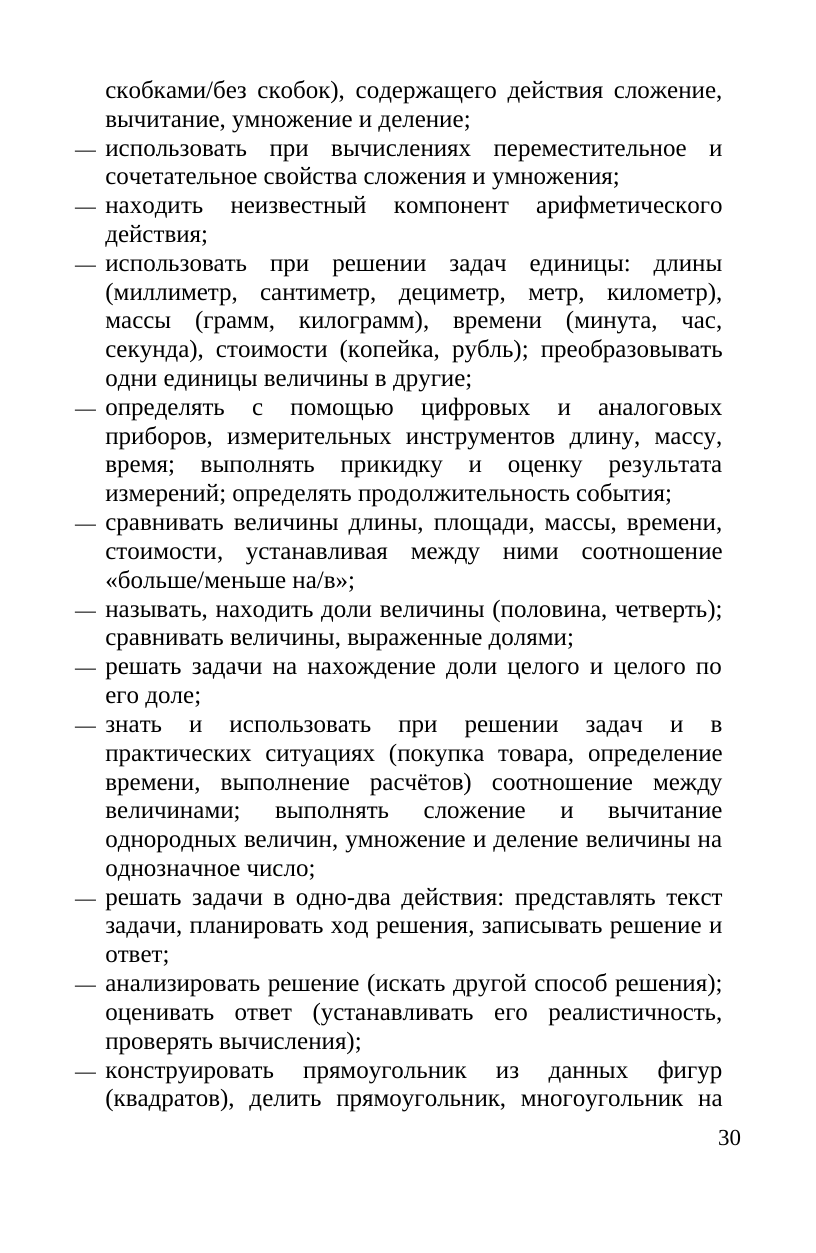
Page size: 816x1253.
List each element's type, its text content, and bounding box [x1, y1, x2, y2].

list анализировать решение (искать другой способ решения); оценивать ответ (устанавливать его реалистичность, проверять вычисления); [75, 968, 723, 1054]
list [75, 75, 723, 132]
list называть, находить доли величины (половина, четверть); сравнивать величины, выраженные долями; [75, 594, 723, 651]
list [75, 1055, 723, 1112]
list сравнивать величины длины, площади, массы, времени, стоимости, устанавливая между ними соотношение «больше/меньше на/в»; [75, 507, 723, 593]
list использовать при вычислениях переместительное и сочетательное свойства сложения и умножения; [75, 133, 723, 190]
list решать задачи на нахождение доли целого и целого по его доле; [75, 651, 723, 709]
list знать и использовать при решении задач и в практических ситуациях (покупка товара, определение времени, выполнение расчётов) соотношение между величинами; выполнять сложение и вычитание однородных величин, умножение и деление величины на однозначное число; [75, 709, 723, 882]
list находить неизвестный компонент арифметического действия; [75, 190, 723, 248]
list использовать при решении задач единицы: длины (миллиметр, сантиметр, дециметр, метр, километр), массы (грамм, килограмм), времени (минута, час, секунда), стоимости (копейка, рубль); преобразовывать одни единицы величины в другие; [75, 248, 723, 392]
list определять с помощью цифровых и аналоговых приборов, измерительных инструментов длину, массу, время; выполнять прикидку и оценку результата измерений; определять продолжительность события; [75, 392, 723, 507]
list решать задачи в одно-два действия: представлять текст задачи, планировать ход решения, записывать решение и ответ; [75, 882, 723, 968]
